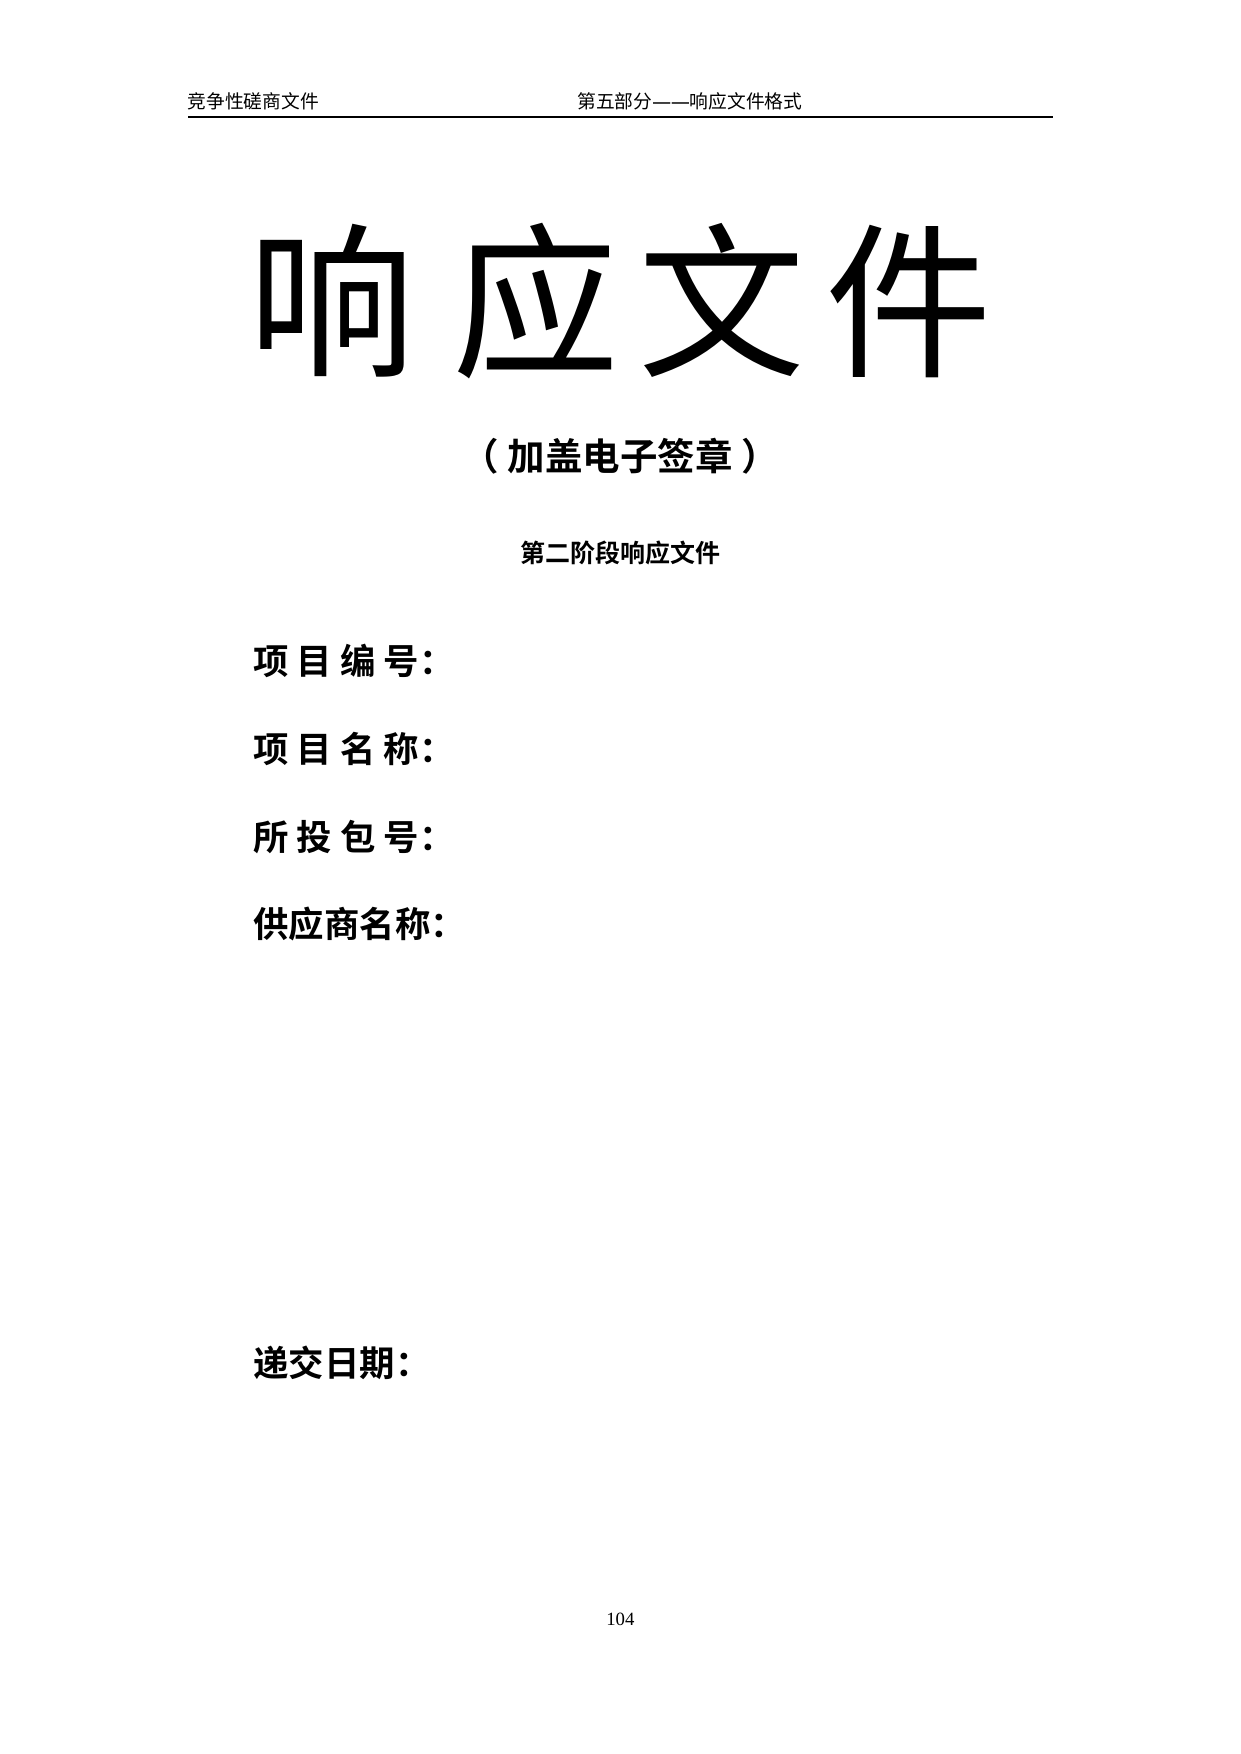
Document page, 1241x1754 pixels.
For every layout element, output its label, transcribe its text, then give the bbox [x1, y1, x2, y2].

text 响 应 文 件 [187, 162, 1053, 422]
text 供应商名称： [253, 890, 1053, 955]
text 项 目 名 称： [253, 714, 1053, 779]
text 第二阶段响应文件 [187, 519, 1053, 584]
text 所 投 包 号： [253, 802, 1053, 867]
text 项 目 编 号： [253, 627, 1053, 692]
text （ 加盖电子签章 ） [187, 422, 1053, 487]
text 递交日期： [253, 1328, 1053, 1393]
